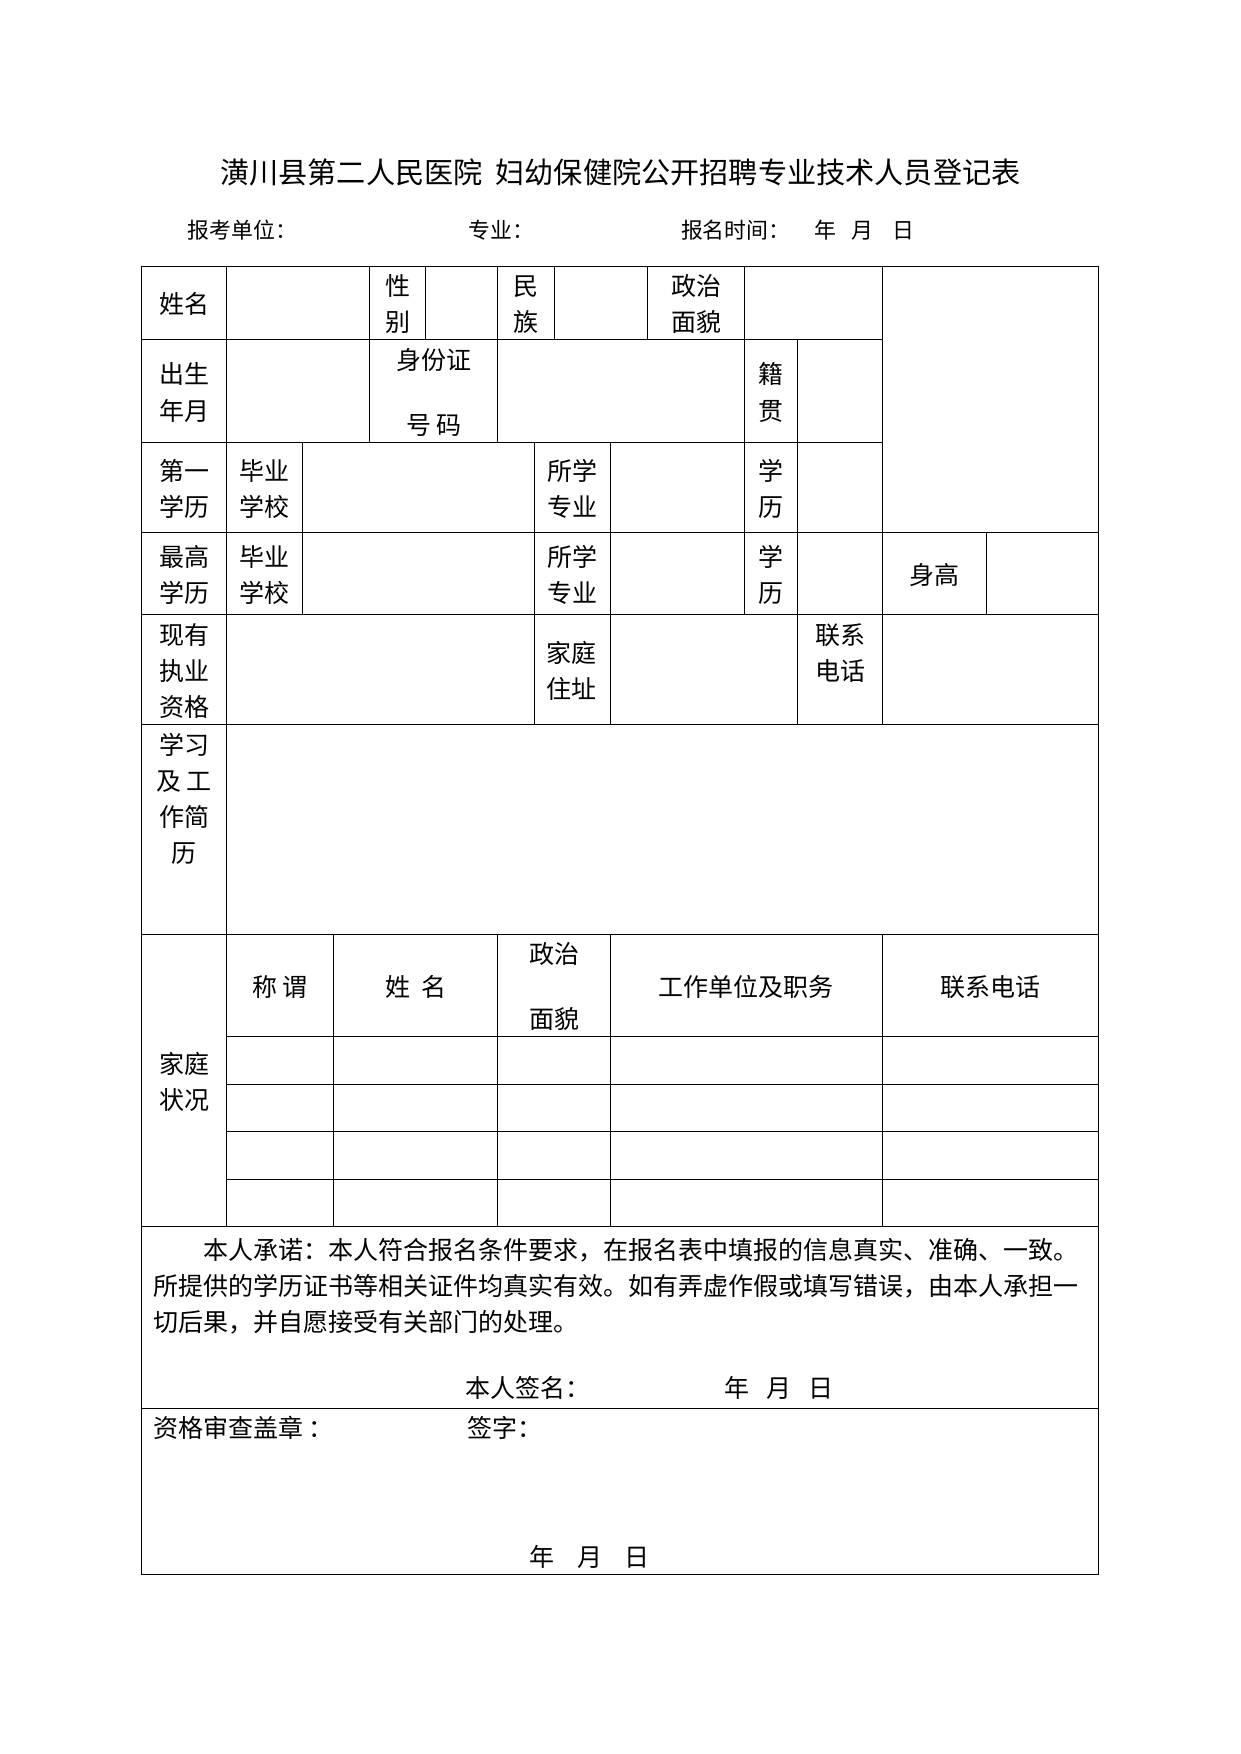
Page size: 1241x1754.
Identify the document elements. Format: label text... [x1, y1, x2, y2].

table_cell [303, 533, 534, 614]
table_header [883, 267, 1098, 532]
table_cell [334, 1085, 497, 1131]
table_cell 家庭状况 [142, 935, 226, 1226]
table_cell 资格审查盖章 ： 签字： 年 月 日 [142, 1409, 1098, 1574]
table_cell 学历 [745, 533, 797, 614]
table_cell [227, 340, 369, 442]
table_cell 毕业学校 [227, 533, 302, 614]
table_cell 学习及 工作简历 [142, 725, 226, 933]
table_cell [883, 615, 1098, 724]
table_header 性别 [370, 267, 425, 339]
table_cell [883, 1180, 1098, 1226]
table_cell 本人承诺：本人符合报名条件要求，在报名表中填报的信息真实、准确、一致。所提供的学历证书等相关证件均真实有效。如有弄虚作假或填写错误，由本人承担一切后果，并自愿接受有关部门的处理。 本人签名： 年 月 日 [142, 1227, 1098, 1408]
table_cell [227, 615, 534, 724]
table_cell [498, 1132, 610, 1179]
table_cell 毕业学校 [227, 443, 302, 532]
table_header [227, 267, 369, 339]
table_cell [498, 1037, 610, 1084]
text 潢川县第二人民医院 妇幼保健院公开招聘专业技术人员登记表 [187, 150, 1053, 192]
table_cell 所学专业 [535, 533, 610, 614]
table_header 政治面貌 [648, 267, 744, 339]
table_cell [611, 443, 744, 532]
table_cell [227, 1180, 333, 1226]
table_cell 联系电话 [798, 615, 882, 724]
table_cell [334, 1180, 497, 1226]
table_header 民族 [498, 267, 554, 339]
table_cell [227, 1085, 333, 1131]
table_cell 第一学历 [142, 443, 226, 532]
table_cell 称 谓 [227, 935, 333, 1036]
table_cell [227, 1037, 333, 1084]
table_cell [227, 725, 1098, 933]
table_cell 所学专业 [535, 443, 610, 532]
table_cell [883, 1132, 1098, 1179]
table_cell [334, 1132, 497, 1179]
table_cell [498, 1180, 610, 1226]
table_cell [303, 443, 534, 532]
table_cell [883, 1037, 1098, 1084]
table_cell 家庭住址 [535, 615, 610, 724]
table_cell [611, 1180, 882, 1226]
table_cell 政治 面貌 [498, 935, 610, 1036]
table_cell [498, 340, 744, 442]
table_cell [334, 1037, 497, 1084]
table_cell [798, 443, 882, 532]
table_cell [227, 1132, 333, 1179]
table_header 姓名 [142, 267, 226, 339]
table_cell 籍贯 [745, 340, 797, 442]
table_cell 工作单位及职务 [611, 935, 882, 1036]
table_cell [611, 615, 797, 724]
table_cell 身高 [883, 533, 986, 614]
table_cell 身份证 号 码 [370, 340, 497, 442]
table_cell [611, 533, 744, 614]
table_header [745, 267, 882, 339]
table_cell [611, 1085, 882, 1131]
text 报考单位： 专业： 报名时间： 年 月 日 [187, 213, 1053, 245]
table_cell 最高学历 [142, 533, 226, 614]
table_cell [883, 1085, 1098, 1131]
table_cell [498, 1085, 610, 1131]
table_cell 学历 [745, 443, 797, 532]
table_cell 联系电话 [883, 935, 1098, 1036]
table_header [426, 267, 497, 339]
table_header [555, 267, 647, 339]
table_cell [798, 340, 882, 442]
table_cell [611, 1037, 882, 1084]
table_cell [611, 1132, 882, 1179]
table_cell 出生年月 [142, 340, 226, 442]
table_cell [798, 533, 882, 614]
table_cell 现有执业资格 [142, 615, 226, 724]
table_cell [987, 533, 1098, 614]
table_cell 姓 名 [334, 935, 497, 1036]
